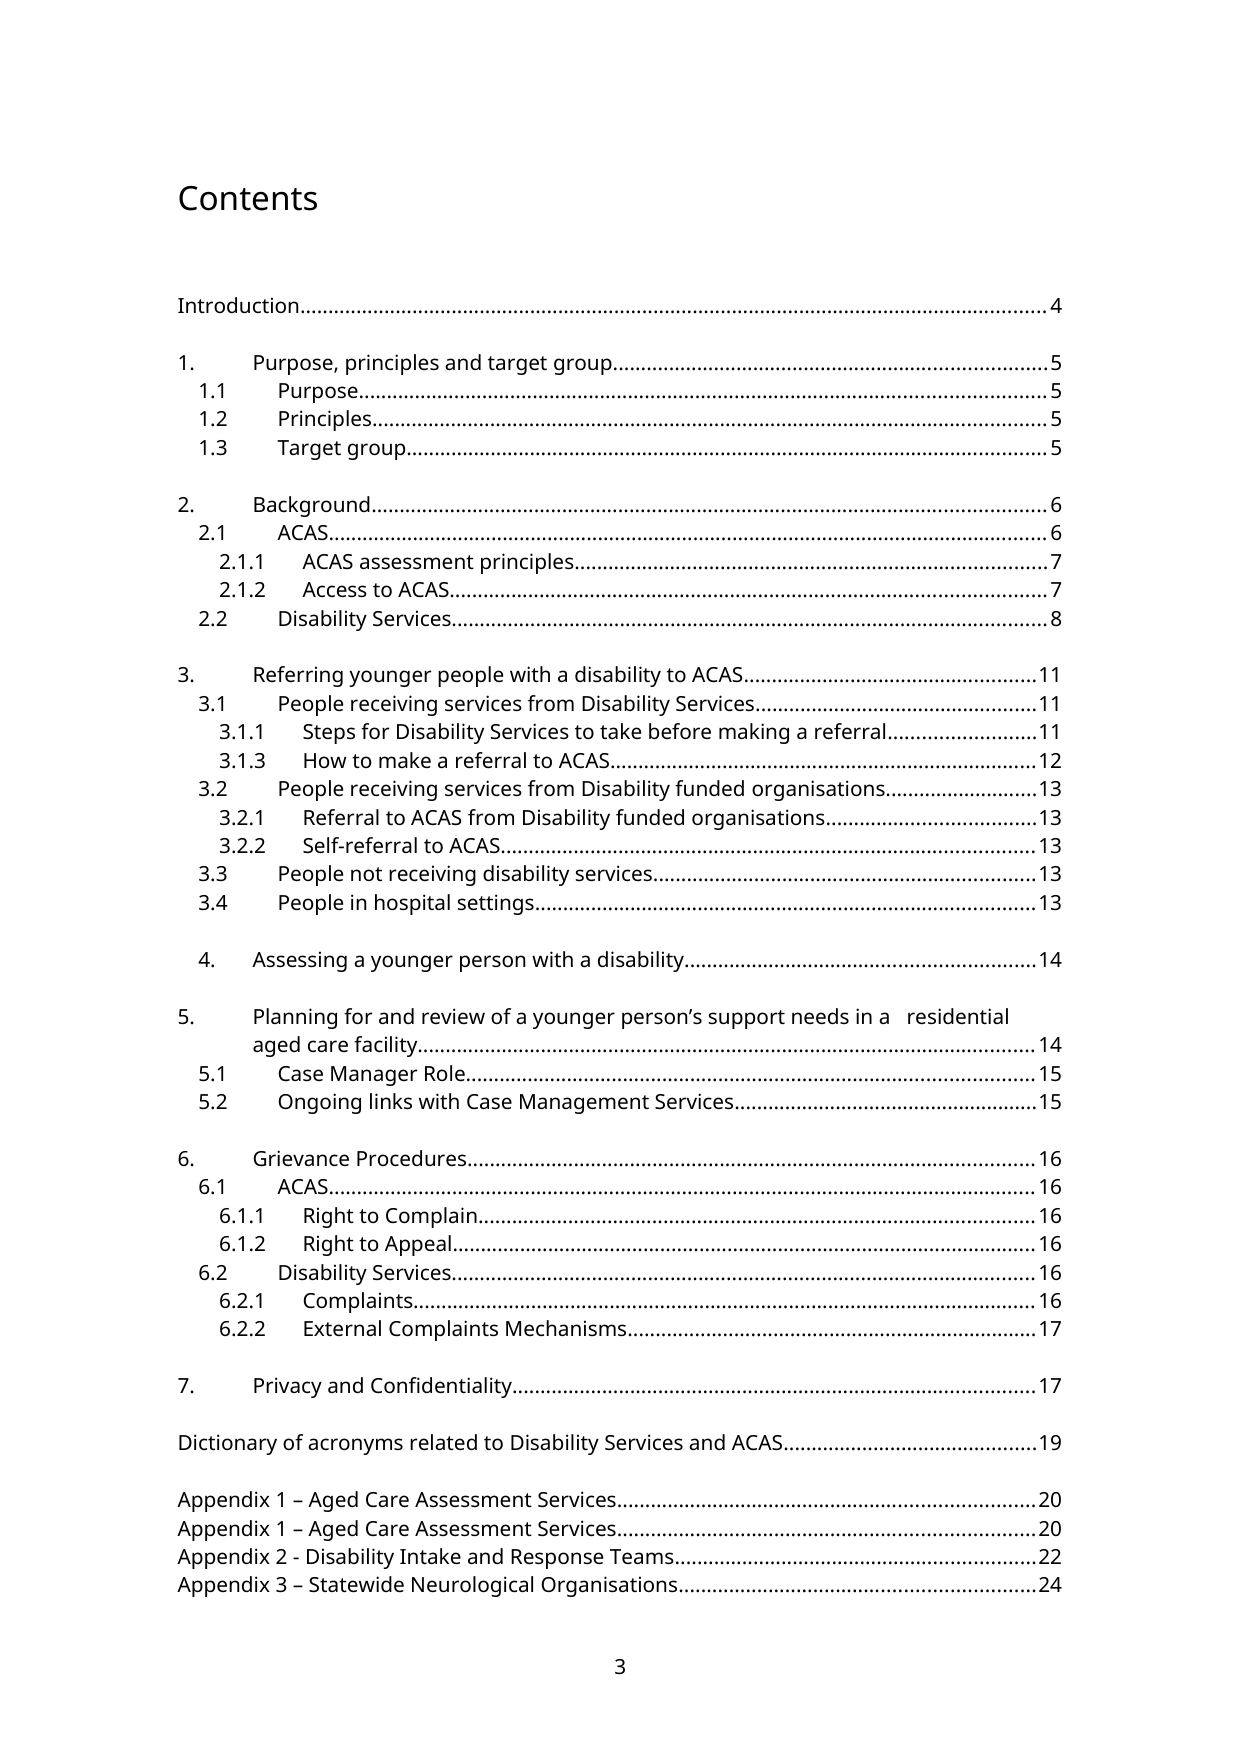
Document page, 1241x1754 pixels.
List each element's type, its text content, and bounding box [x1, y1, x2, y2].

text 3. Referring younger people with a disability to ACAS 11 [177, 661, 1063, 689]
text Introduction 4 [177, 291, 1063, 319]
text 2.1 ACAS 6 [198, 518, 1063, 547]
text 6.1.1 Right to Complain 16 [219, 1201, 1063, 1229]
text Dictionary of acronyms related to Disability Services and ACAS 19 [177, 1428, 1063, 1457]
text 5. Planning for and review of a younger person’s support needs in a residential aged care facility 14 [177, 1002, 1063, 1059]
text 5.1 Case Manager Role 15 [198, 1059, 1063, 1087]
text 6.2 Disability Services 16 [198, 1258, 1063, 1286]
text 2.1.1 ACAS assessment principles 7 [219, 547, 1063, 575]
text 2.2 Disability Services 8 [198, 604, 1063, 632]
text 4. Assessing a younger person with a disability 14 [198, 945, 1063, 973]
text 3.4 People in hospital settings 13 [198, 888, 1063, 916]
text 3.2.1 Referral to ACAS from Disability funded organisations 13 [219, 803, 1063, 831]
text 3.1.1 Steps for Disability Services to take before making a referral 11 [219, 717, 1063, 746]
text Appendix 1 – Aged Care Assessment Services 20 [177, 1514, 1063, 1542]
text 3.1 People receiving services from Disability Services 11 [198, 689, 1063, 717]
text 6.1.2 Right to Appeal 16 [219, 1229, 1063, 1258]
list Contents [177, 175, 1063, 220]
text 5.2 Ongoing links with Case Management Services 15 [198, 1087, 1063, 1116]
text 6.1 ACAS 16 [198, 1172, 1063, 1201]
text 2. Background 6 [177, 490, 1063, 518]
text Appendix 3 – Statewide Neurological Organisations 24 [177, 1571, 1063, 1599]
text 1.2 Principles 5 [198, 404, 1063, 433]
text 3.2.2 Self-referral to ACAS 13 [219, 831, 1063, 859]
text 2.1.2 Access to ACAS 7 [219, 575, 1063, 604]
text Appendix 2 - Disability Intake and Response Teams 22 [177, 1542, 1063, 1571]
text 3.3 People not receiving disability services 13 [198, 859, 1063, 888]
text 3.1.3 How to make a referral to ACAS 12 [219, 746, 1063, 774]
text 6.2.2 External Complaints Mechanisms 17 [219, 1314, 1063, 1343]
text 3.2 People receiving services from Disability funded organisations 13 [198, 774, 1063, 803]
text 7. Privacy and Confidentiality 17 [177, 1371, 1063, 1400]
text 6.2.1 Complaints 16 [219, 1286, 1063, 1314]
text Appendix 1 – Aged Care Assessment Services 20 [177, 1485, 1063, 1514]
text 6. Grievance Procedures 16 [177, 1144, 1063, 1172]
text 1.1 Purpose 5 [198, 376, 1063, 404]
text 1. Purpose, principles and target group 5 [177, 348, 1063, 376]
text 1.3 Target group 5 [198, 433, 1063, 461]
